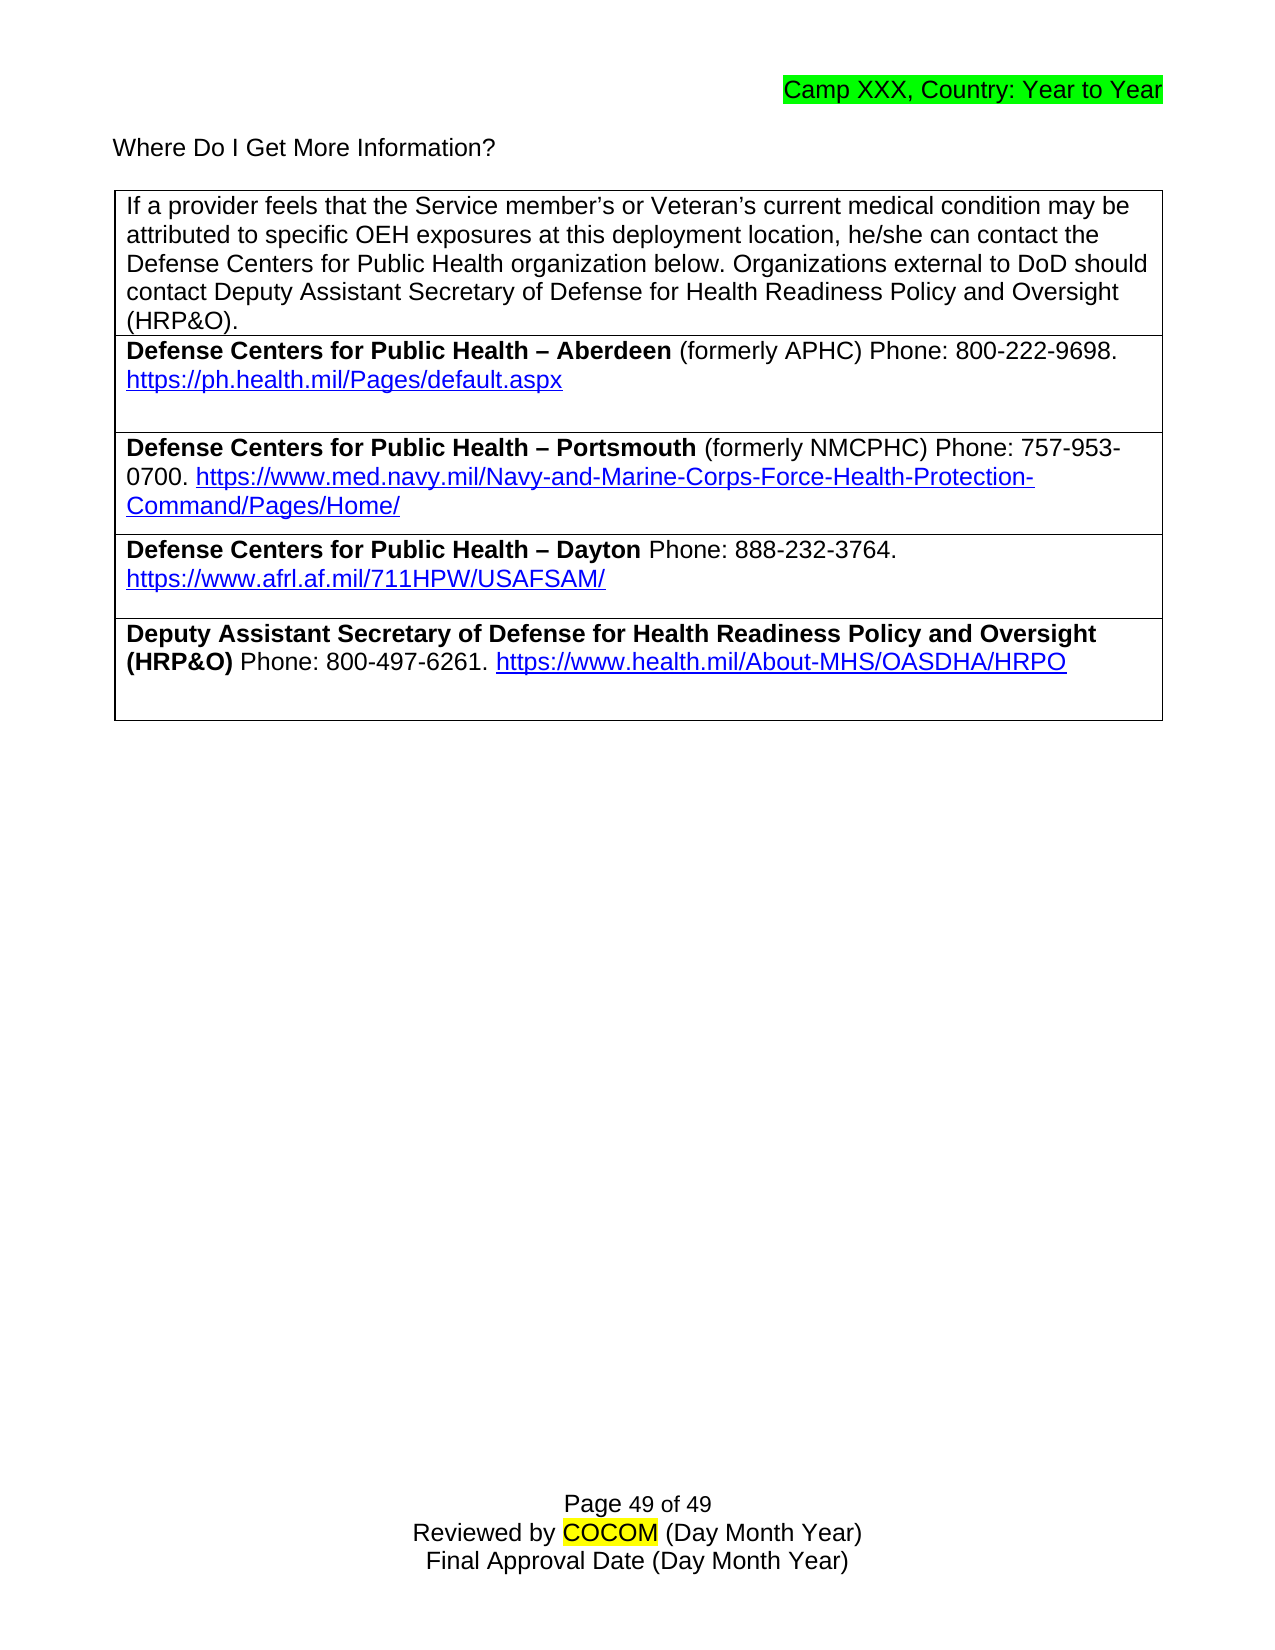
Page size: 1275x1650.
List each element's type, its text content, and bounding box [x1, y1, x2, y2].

table_cell Defense Centers for Public Health – Portsmouth (formerly NMCPHC) Phone: 757-953-0700. https://www.med.navy.mil/Navy-and-Marine-Corps-Force-Health-Protection-Command/Pages/Home/ [116, 433, 1162, 534]
table_cell Defense Centers for Public Health – Dayton Phone: 888-232-3764. https://www.afrl.af.mil/711HPW/USAFSAM/ [116, 535, 1162, 618]
table_header If a provider feels that the Service member’s or Veteran’s current medical condition may be attributed to specific OEH exposures at this deployment location, he/she can contact the Defense Centers for Public Health organization below. Organizations external to DoD should contact Deputy Assistant Secretary of Defense for Health Readiness Policy and Oversight (HRP&O). [116, 191, 1162, 335]
text Where Do I Get More Information? [112, 132, 1162, 161]
table_cell Defense Centers for Public Health – Aberdeen (formerly APHC) Phone: 800-222-9698. https://ph.health.mil/Pages/default.aspx [116, 336, 1162, 432]
table_cell Deputy Assistant Secretary of Defense for Health Readiness Policy and Oversight (HRP&O) Phone: 800-497-6261. https://www.health.mil/About-MHS/OASDHA/HRPO [116, 619, 1162, 720]
